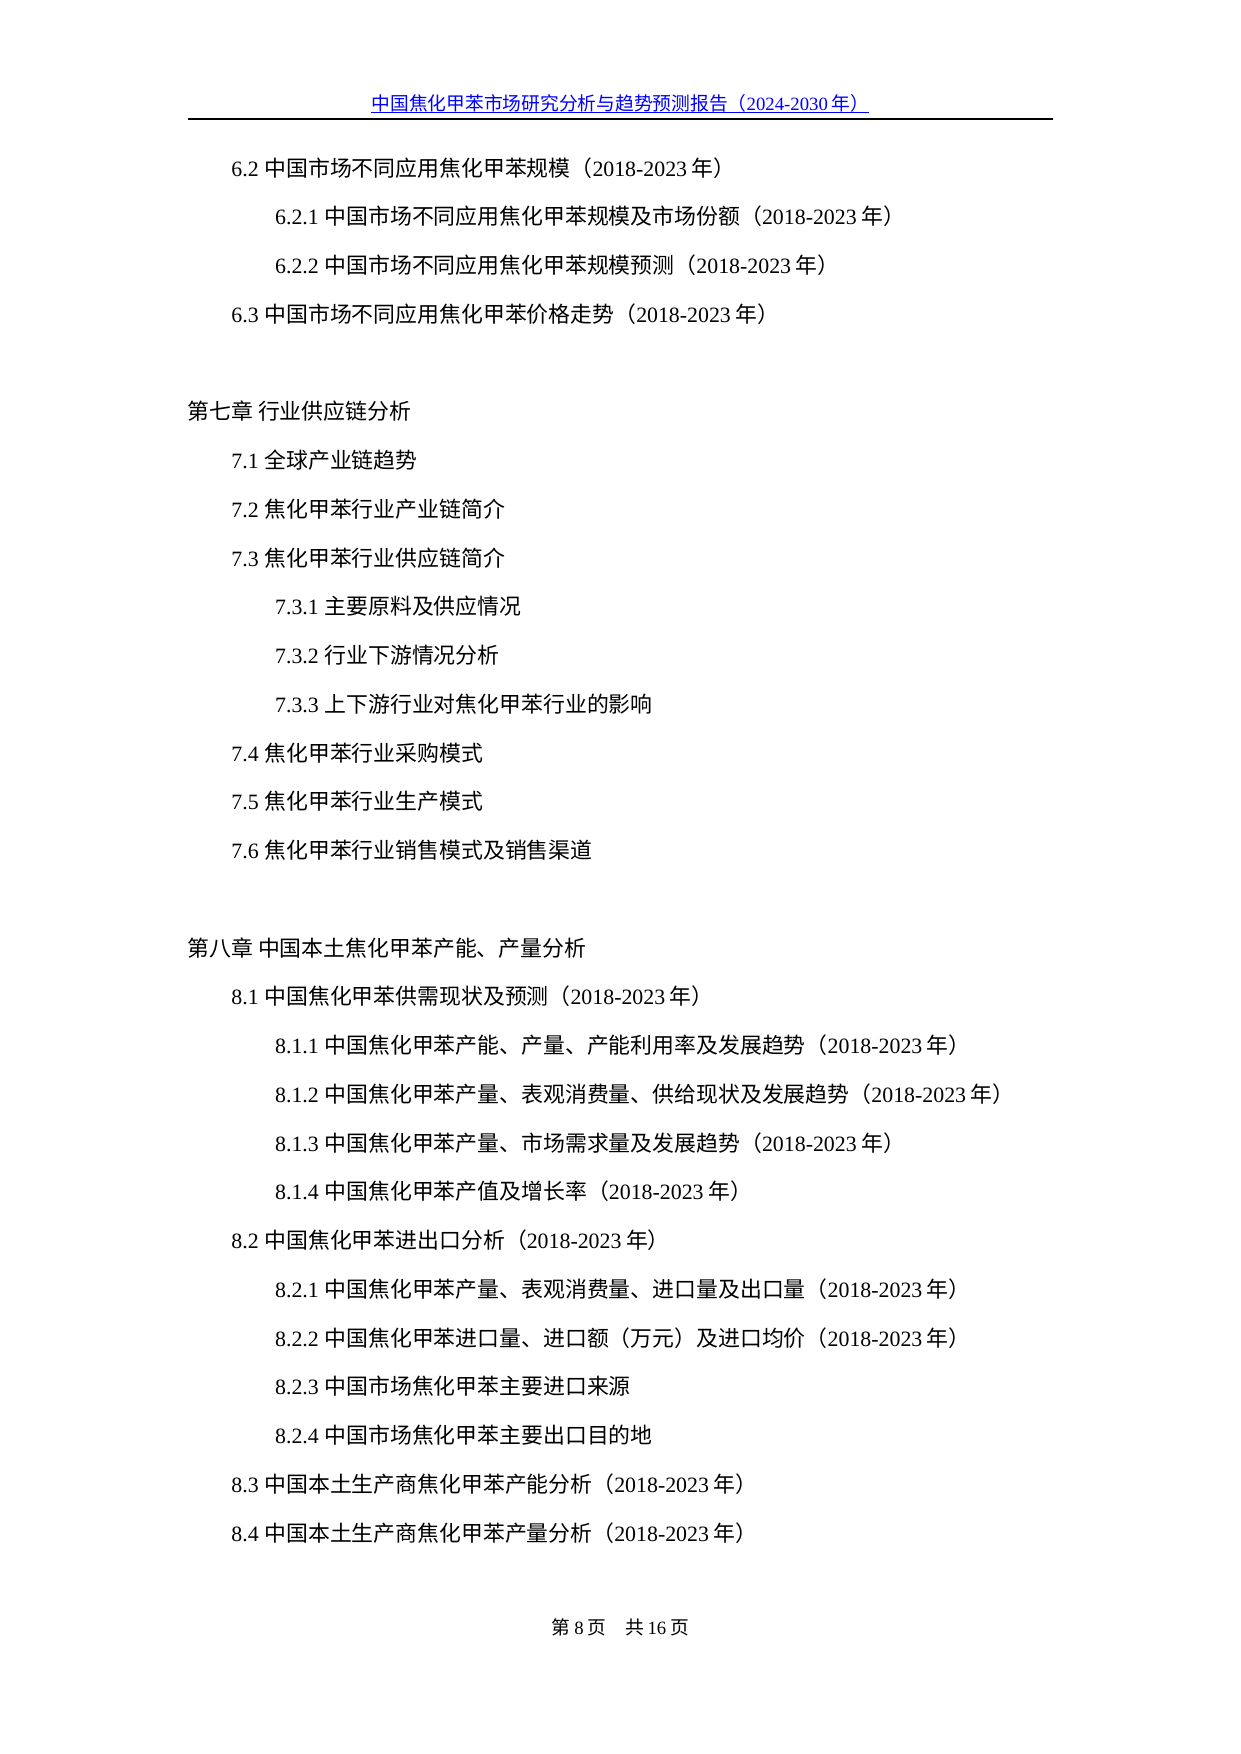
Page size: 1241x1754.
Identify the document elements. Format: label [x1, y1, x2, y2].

text [187, 150, 1053, 1548]
